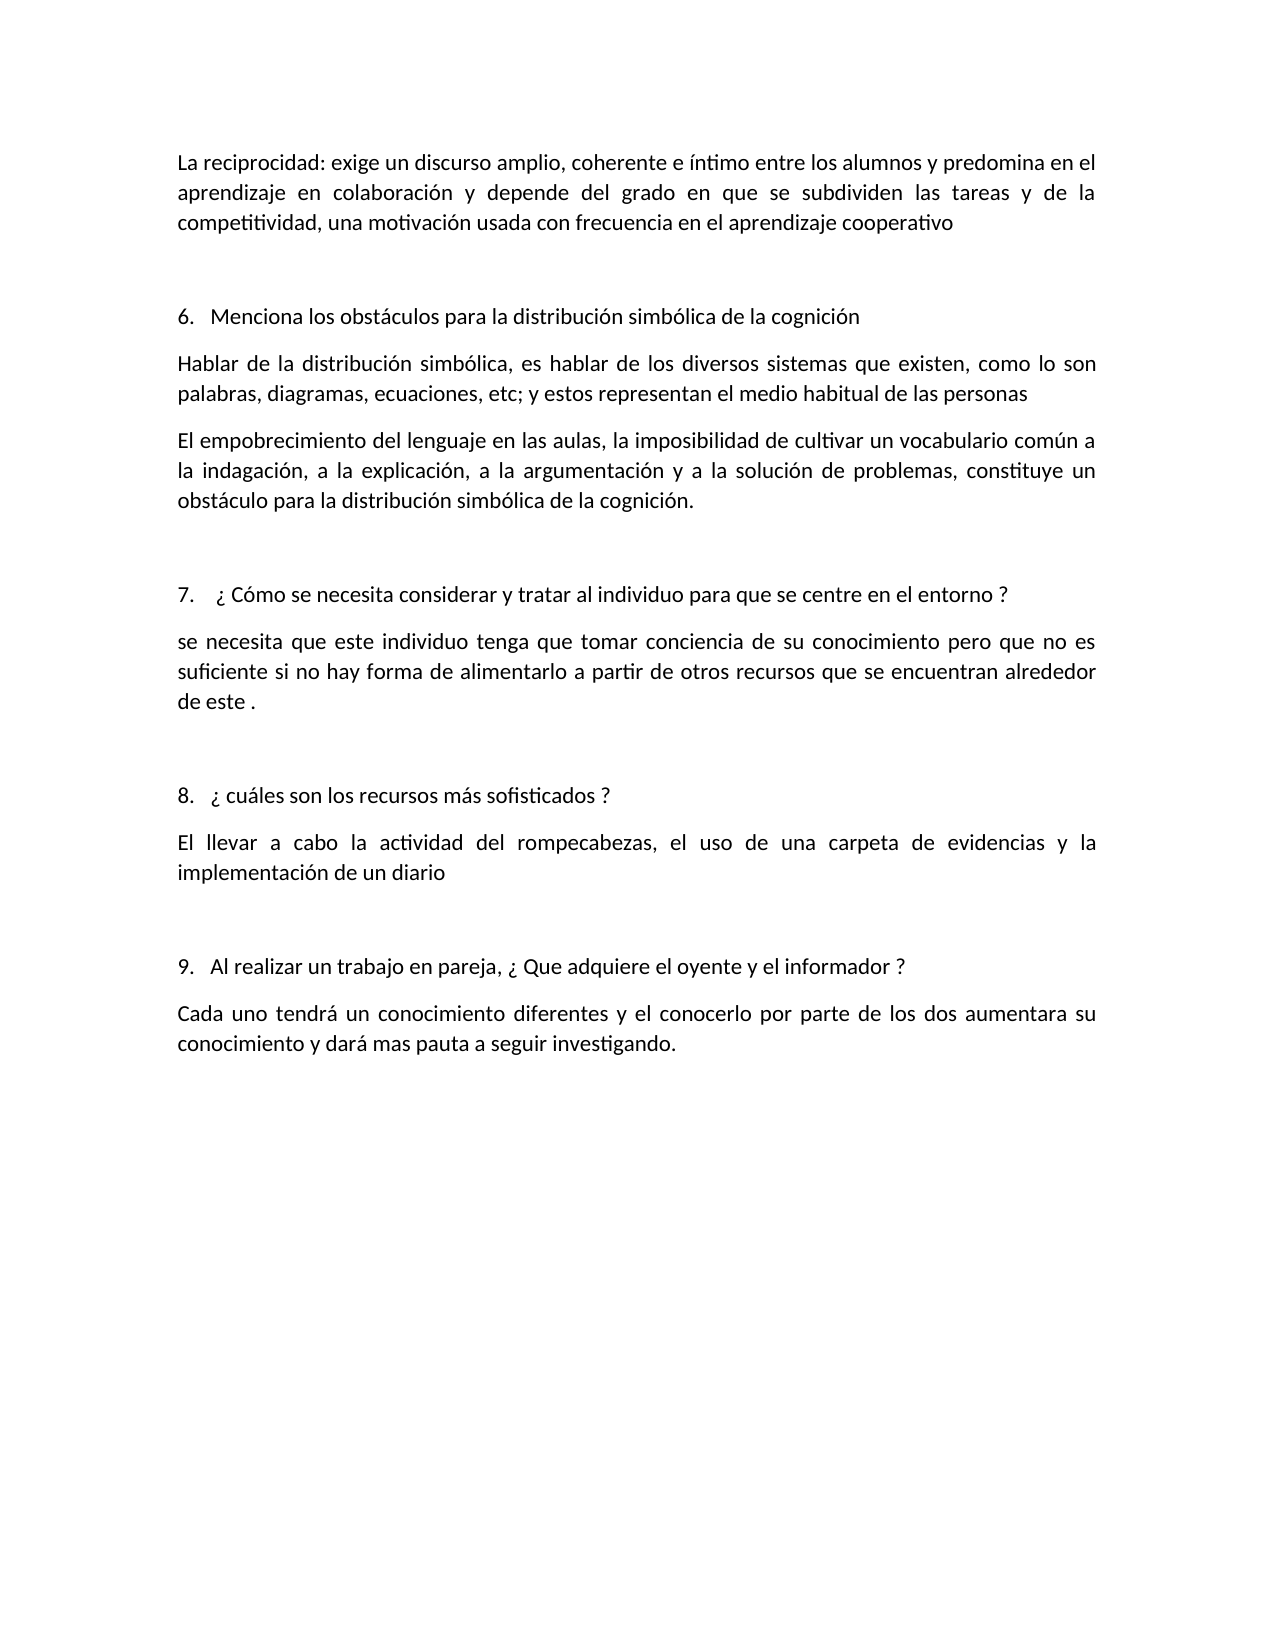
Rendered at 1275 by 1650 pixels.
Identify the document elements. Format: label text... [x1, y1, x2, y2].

text 7. ¿ Cómo se necesita considerar y tratar al individuo para que se centre en el entorno ? [177, 580, 1098, 608]
text 8. ¿ cuáles son los recursos más sofisticados ? [177, 781, 1098, 809]
text se necesita que este individuo tenga que tomar conciencia de su conocimiento pero que no es suficiente si no hay forma de alimentarlo a partir de otros recursos que se encuentran alrededor de este . [177, 627, 1098, 715]
text El llevar a cabo la actividad del rompecabezas, el uso de una carpeta de evidencias y la implementación de un diario [177, 828, 1098, 886]
text El empobrecimiento del lenguaje en las aulas, la imposibilidad de cultivar un vocabulario común a la indagación, a la explicación, a la argumentación y a la solución de problemas, constituye un obstáculo para la distribución simbólica de la cognición. [177, 426, 1098, 514]
text 9. Al realizar un trabajo en pareja, ¿ Que adquiere el oyente y el informador ? [177, 952, 1098, 980]
text La reciprocidad: exige un discurso amplio, coherente e íntimo entre los alumnos y predomina en el aprendizaje en colaboración y depende del grado en que se subdividen las tareas y de la competitividad, una motivación usada con frecuencia en el aprendizaje cooperativo [177, 148, 1098, 236]
text 6. Menciona los obstáculos para la distribución simbólica de la cognición [177, 302, 1098, 330]
text Hablar de la distribución simbólica, es hablar de los diversos sistemas que existen, como lo son palabras, diagramas, ecuaciones, etc; y estos representan el medio habitual de las personas [177, 349, 1098, 407]
text Cada uno tendrá un conocimiento diferentes y el conocerlo por parte de los dos aumentara su conocimiento y dará mas pauta a seguir investigando. [177, 999, 1098, 1057]
